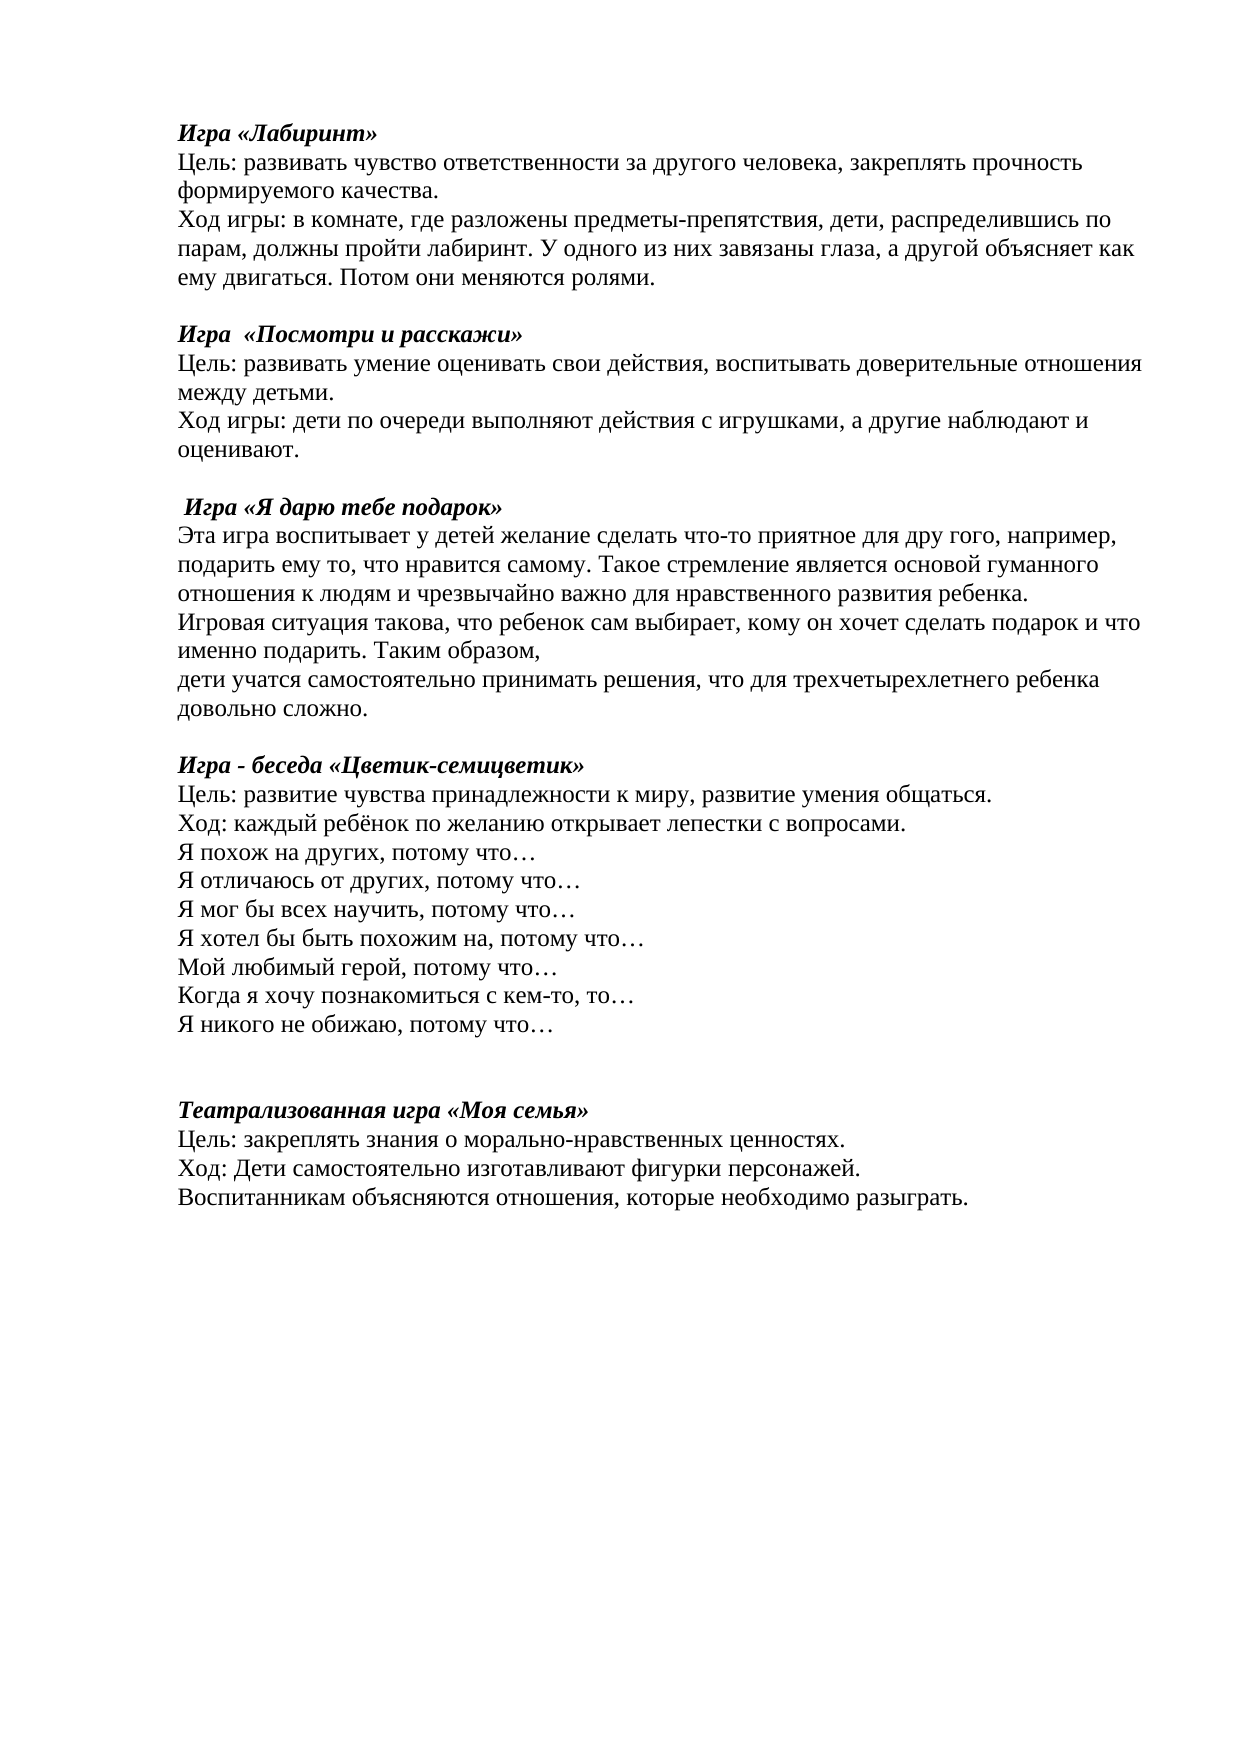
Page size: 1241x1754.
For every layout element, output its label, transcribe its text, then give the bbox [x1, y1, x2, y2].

text Когда я хочу познакомиться с кем-то, то… [177, 981, 1152, 1009]
text Ход: каждый ребёнок по желанию открывает лепестки с вопросами. [177, 808, 1152, 837]
text Игра «Я дарю тебе подарок» [177, 492, 1152, 521]
text Цель: развитие чувства принадлежности к миру, развитие умения общаться. [177, 779, 1152, 808]
text Я похож на других, потому что… [177, 837, 1152, 866]
text Воспитанникам объясняются отношения, которые необходимо разыграть. [177, 1182, 1152, 1211]
text Ход игры: в комнате, где разложены предметы-препятствия, дети, распределившись по парам, должны пройти лабиринт. У одного из них завязаны глаза, а другой объясняет как ему двигаться. Потом они меняются ролями. [177, 204, 1152, 291]
text Ход: Дети самостоятельно изготавливают фигурки персонажей. [177, 1153, 1152, 1182]
text Я мог бы всех научить, потому что… [177, 894, 1152, 923]
text Я никого не обижаю, потому что… [177, 1009, 1152, 1038]
text Игра - беседа «Цветик-семицветик» [177, 751, 1152, 779]
text Игра «Посмотри и расскажи» [177, 319, 1152, 348]
text Игра «Лабиринт» [177, 118, 1152, 147]
text Цель: развивать чувство ответственности за другого человека, закреплять прочность формируемого качества. [177, 147, 1152, 204]
text Мой любимый герой, потому что… [177, 952, 1152, 981]
text Цель: закреплять знания о морально-нравственных ценностях. [177, 1124, 1152, 1153]
text Я отличаюсь от других, потому что… [177, 866, 1152, 894]
text Цель: развивать умение оценивать свои действия, воспитывать доверительные отношения между детьми. [177, 348, 1152, 406]
text Ход игры: дети по очереди выполняют действия с игрушками, а другие наблюдают и оценивают. [177, 406, 1152, 463]
text Я хотел бы быть похожим на, потому что… [177, 923, 1152, 952]
text Эта игра воспитывает у детей желание сделать что-то приятное для дру гого, например, подарить ему то, что нравится самому. Такое стремление является основой гуманного отношения к людям и чрезвычайно важно для нравственного развития ребенка. Игровая ситуация такова, что ребенок сам выбирает, кому он хочет сделать подарок и что именно подарить. Таким образом, дети учатся самостоятельно принимать решения, что для трехчетырехлетнего ребенка довольно сложно. [177, 521, 1152, 751]
text Театрализованная игра «Моя семья» [177, 1096, 1152, 1124]
